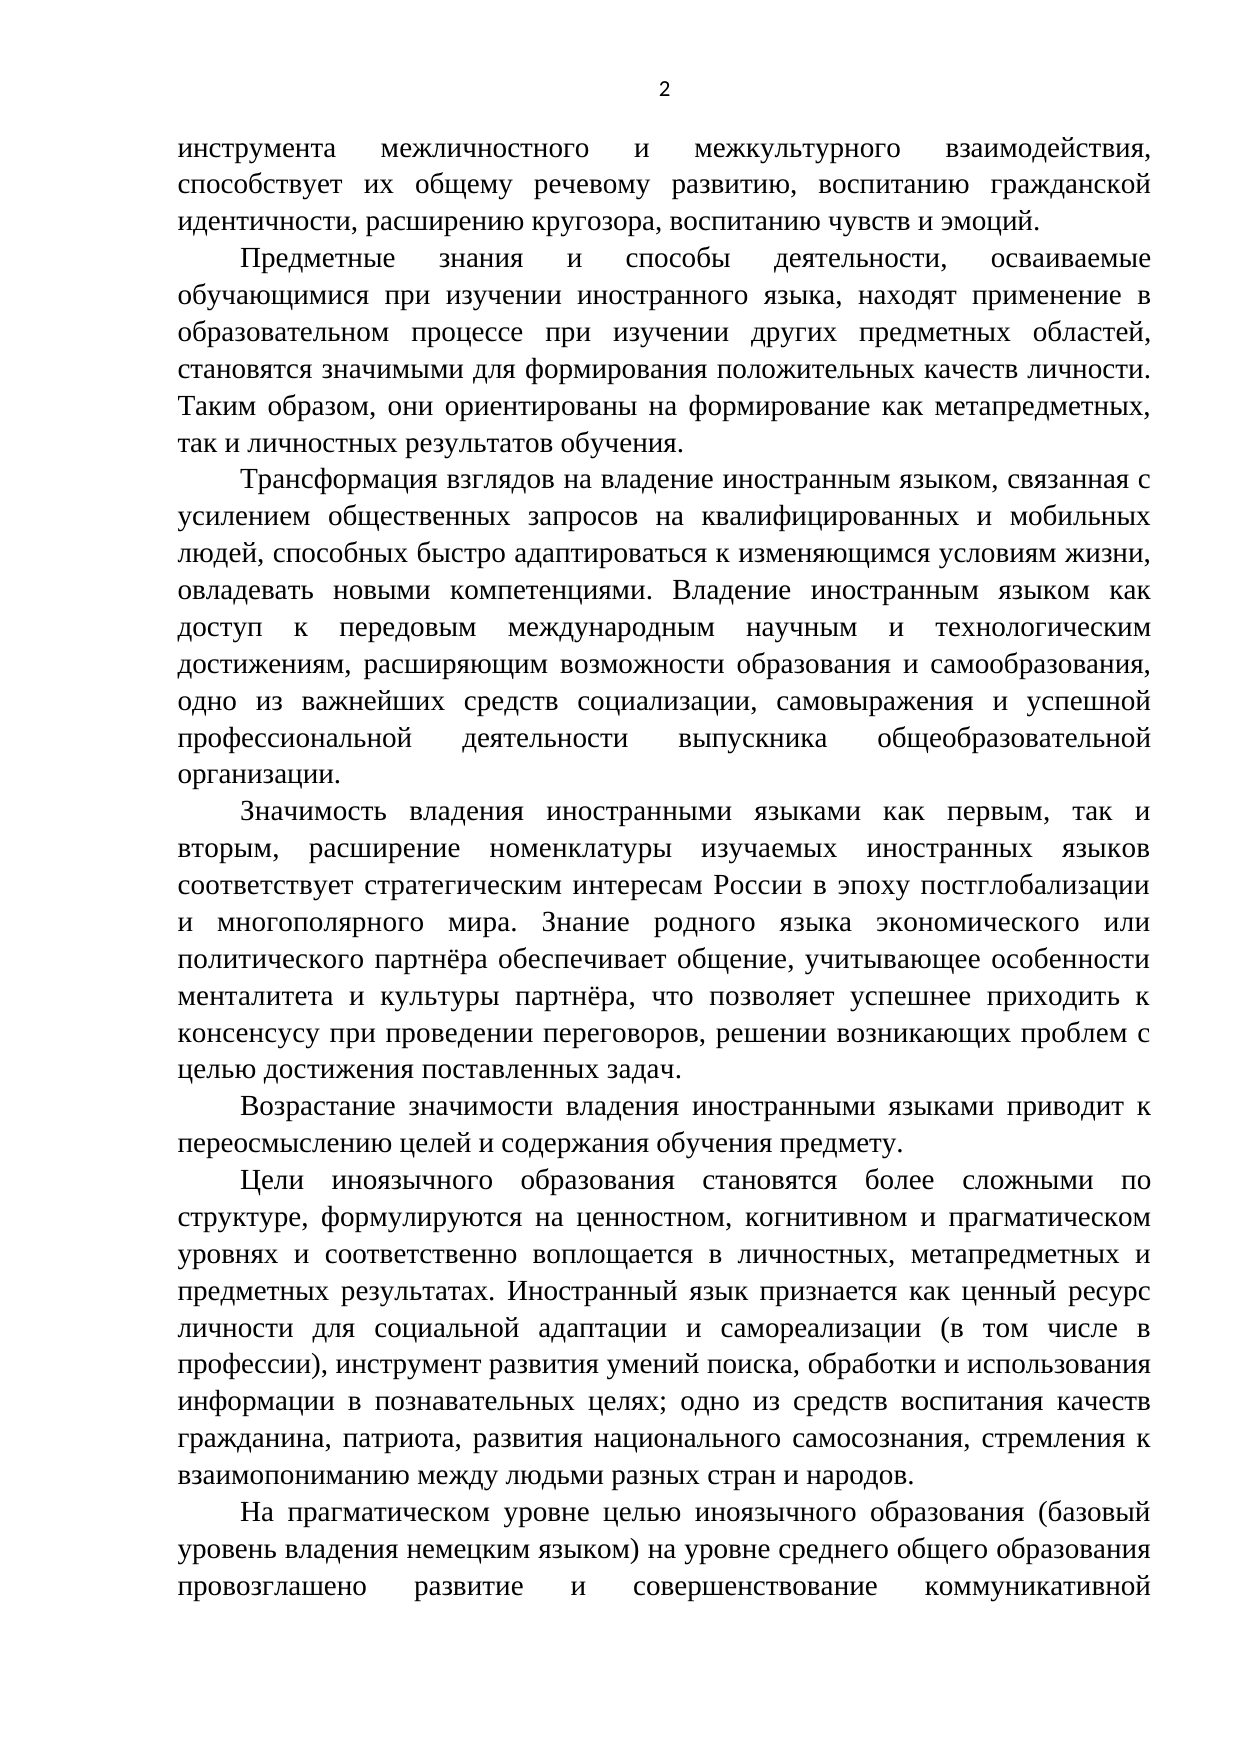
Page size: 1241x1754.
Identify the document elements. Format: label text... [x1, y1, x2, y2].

text Предметные знания и способы деятельности, осваиваемые обучающимися при изучении иностранного языка, находят применение в образовательном процессе при изучении других предметных областей, становятся значимыми для формирования положительных качеств личности. Таким образом, они ориентированы на формирование как метапредметных, так и личностных результатов обучения. [177, 240, 1152, 458]
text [177, 1494, 1152, 1601]
text Возрастание значимости владения иностранными языками приводит к переосмыслению целей и содержания обучения предмету. [177, 1088, 1152, 1159]
text Цели иноязычного образования становятся более сложными по структуре, формулируются на ценностном, когнитивном и прагматическом уровнях и соответственно воплощается в личностных, метапредметных и предметных результатах. Иностранный язык признается как ценный ресурс личности для социальной адаптации и самореализации (в том числе в профессии), инструмент развития умений поиска, обработки и использования информации в познавательных целях; одно из средств воспитания качеств гражданина, патриота, развития национального самосознания, стремления к взаимопониманию между людьми разных стран и народов. [177, 1162, 1152, 1491]
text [177, 130, 1152, 237]
text Значимость владения иностранными языками как первым, так и вторым, расширение номенклатуры изучаемых иностранных языков соответствует стратегическим интересам России в эпоху постглобализации и многополярного мира. Знание родного языка экономического или политического партнёра обеспечивает общение, учитывающее особенности менталитета и культуры партнёра, что позволяет успешнее приходить к консенсусу при проведении переговоров, решении возникающих проблем с целью достижения поставленных задач. [177, 793, 1152, 1085]
text Трансформация взглядов на владение иностранным языком, связанная с усилением общественных запросов на квалифицированных и мобильных людей, способных быстро адаптироваться к изменяющимся условиям жизни, овладевать новыми компетенциями. Владение иностранным языком как доступ к передовым международным научным и технологическим достижениям, расширяющим возможности образования и самообразования, одно из важнейших средств социализации, самовыражения и успешной профессиональной деятельности выпускника общеобразовательной организации. [177, 462, 1152, 790]
